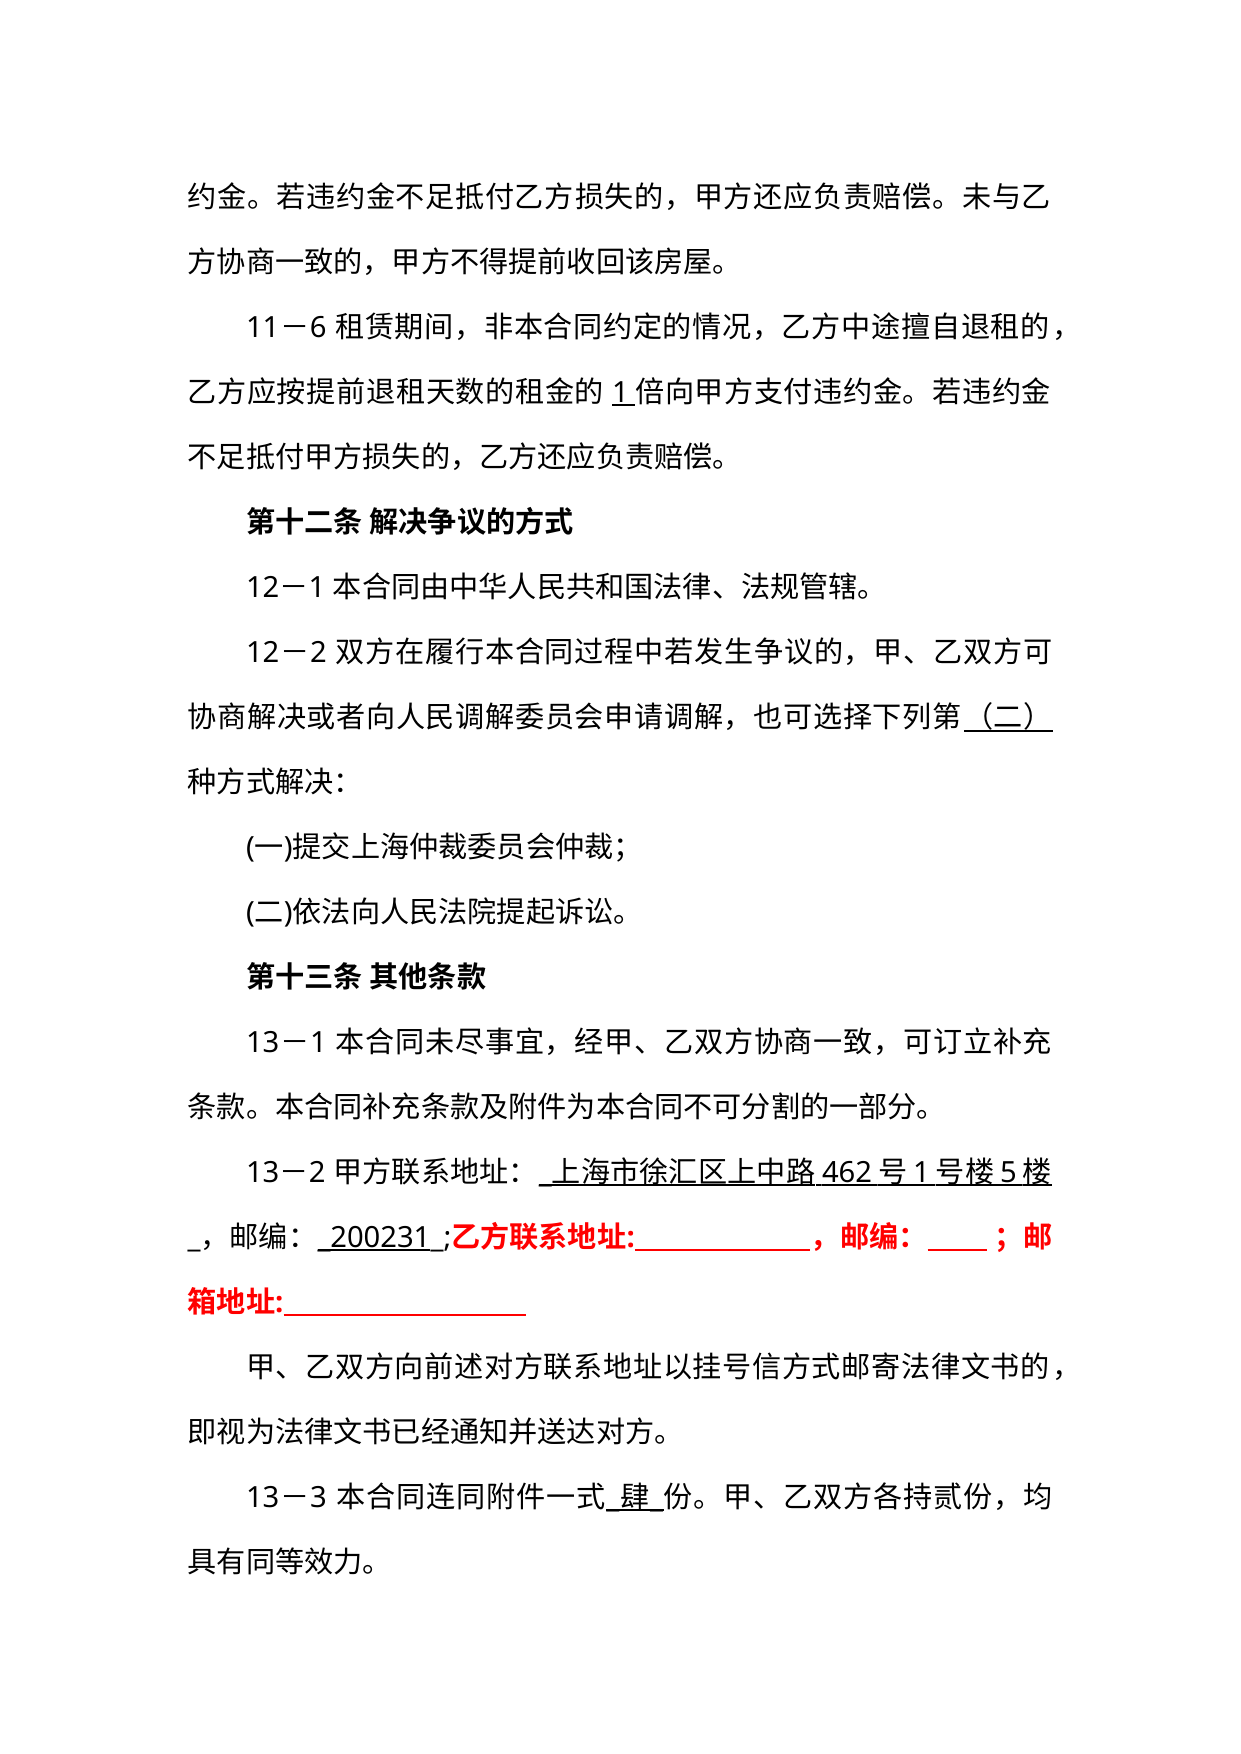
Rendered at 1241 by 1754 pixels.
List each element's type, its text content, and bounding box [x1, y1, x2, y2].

text 第十二条 解决争议的方式 [187, 487, 1053, 552]
text 甲、乙双方向前述对方联系地址以挂号信方式邮寄法律文书的，即视为法律文书已经通知并送达对方。 [187, 1332, 1053, 1462]
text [187, 162, 1053, 292]
text 第十三条 其他条款 [187, 942, 1053, 1007]
text 13－1 本合同未尽事宜，经甲、乙双方协商一致，可订立补充条款。本合同补充条款及附件为本合同不可分割的一部分。 [187, 1007, 1053, 1137]
text 12－1 本合同由中华人民共和国法律、法规管辖。 [187, 552, 1053, 617]
text 13－2 甲方联系地址：_上海市徐汇区上中路462号1号楼5楼_，邮编：_200231_;乙方联系地址: ，邮编： ；邮箱地址: [187, 1137, 1053, 1332]
text 11－6 租赁期间，非本合同约定的情况，乙方中途擅自退租的，乙方应按提前退租天数的租金的1倍向甲方支付违约金。若违约金不足抵付甲方损失的，乙方还应负责赔偿。 [187, 292, 1053, 487]
text (二)依法向人民法院提起诉讼。 [187, 877, 1053, 942]
text 13－3 本合同连同附件一式_肆_份。甲、乙双方各持贰份，均具有同等效力。 [187, 1462, 1053, 1592]
text (一)提交上海仲裁委员会仲裁； [187, 812, 1053, 877]
text 12－2 双方在履行本合同过程中若发生争议的，甲、乙双方可协商解决或者向人民调解委员会申请调解，也可选择下列第（二）种方式解决： [187, 617, 1053, 812]
